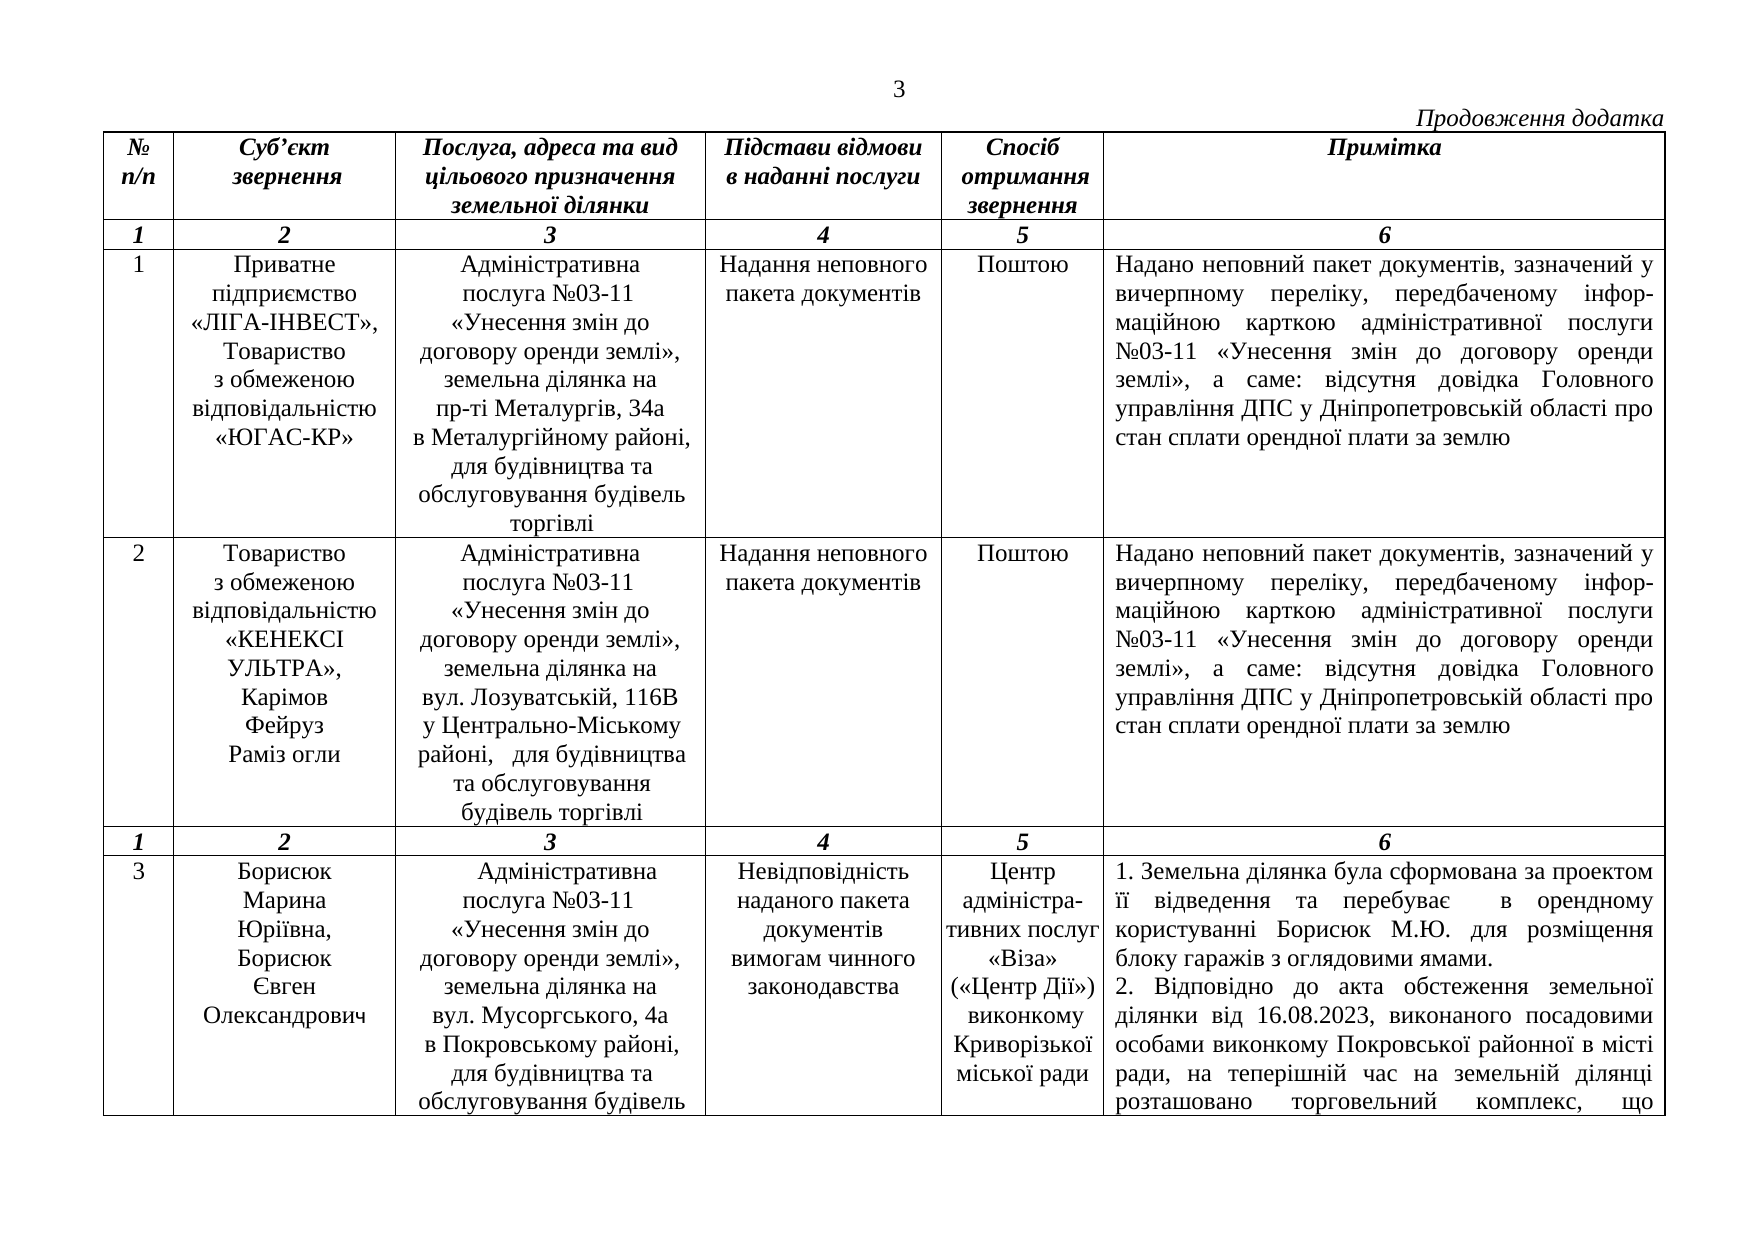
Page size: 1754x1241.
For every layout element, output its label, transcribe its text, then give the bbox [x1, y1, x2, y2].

table_cell 2 [174, 220, 395, 248]
table_cell Надання неповного пакета документів [706, 250, 941, 537]
table_cell 5 [942, 220, 1103, 248]
table_cell 3 [396, 827, 705, 855]
table_header Примітка [1104, 133, 1664, 219]
table_cell 4 [706, 827, 941, 855]
table_cell 6 [1104, 220, 1664, 248]
table_cell Адміністративна послуга №03-11 «Унесення змін до договору оренди землі», земельна ділянка на вул. Лозуватській, 116В у Центрально-Міському районі, для будівництва та обслуговування будівель торгівлі [396, 538, 705, 826]
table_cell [174, 856, 395, 1115]
table_cell 4 [706, 220, 941, 248]
table_cell Надання неповного пакета документів [706, 538, 941, 826]
table_cell 6 [1104, 827, 1664, 855]
table_header Спосіб отримання звернення [942, 133, 1103, 219]
table_cell 3 [104, 856, 173, 1115]
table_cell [706, 856, 941, 1115]
table_cell 1 [104, 250, 173, 537]
table_header Послуга, адреса та вид цільового призначення земельної ділянки [396, 133, 705, 219]
table_cell Адміністративна послуга №03-11 «Унесення змін до договору оренди землі», земельна ділянка на пр-ті Металургів, 34а в Металургійному районі, для будівництва та обслуговування будівель торгівлі [396, 250, 705, 537]
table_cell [396, 856, 705, 1115]
table_cell Поштою [942, 538, 1103, 826]
table_cell 2 [104, 538, 173, 826]
table_cell 5 [942, 827, 1103, 855]
table_header № п/п [104, 133, 173, 219]
table_header Суб’єкт звернення [174, 133, 395, 219]
table_cell Поштою [942, 250, 1103, 537]
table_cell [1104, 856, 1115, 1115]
table_cell 1 [104, 827, 173, 855]
table_cell 2 [174, 827, 395, 855]
table_cell 1 [104, 220, 173, 248]
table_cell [942, 856, 1103, 1115]
table_cell Надано неповний пакет документів, зазначений у вичерпному переліку, передбаченому інфор-маційною карткою адміністративної послуги №03-11 «Унесення змін до договору оренди землі», а саме: відсутня довідка Головного управління ДПС у Дніпропетровській області про стан сплати орендної плати за землю [1104, 538, 1664, 826]
table_cell Приватне підприємство «ЛІГА-ІНВЕСТ», Товариство з обмеженою відповідальністю «ЮГАС-КР» [174, 250, 395, 537]
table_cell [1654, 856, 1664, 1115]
table_cell Товариство з обмеженою відповідальністю «КЕНЕКСІ УЛЬТРА», Карімов Фейруз Раміз огли [174, 538, 395, 826]
table_header Підстави відмови в наданні послуги [706, 133, 941, 219]
table_cell Надано неповний пакет документів, зазначений у вичерпному переліку, передбаченому інфор-маційною карткою адміністративної послуги №03-11 «Унесення змін до договору оренди землі», а саме: відсутня довідка Головного управління ДПС у Дніпропетровській області про стан сплати орендної плати за землю [1104, 250, 1664, 537]
table_cell 3 [396, 220, 705, 248]
